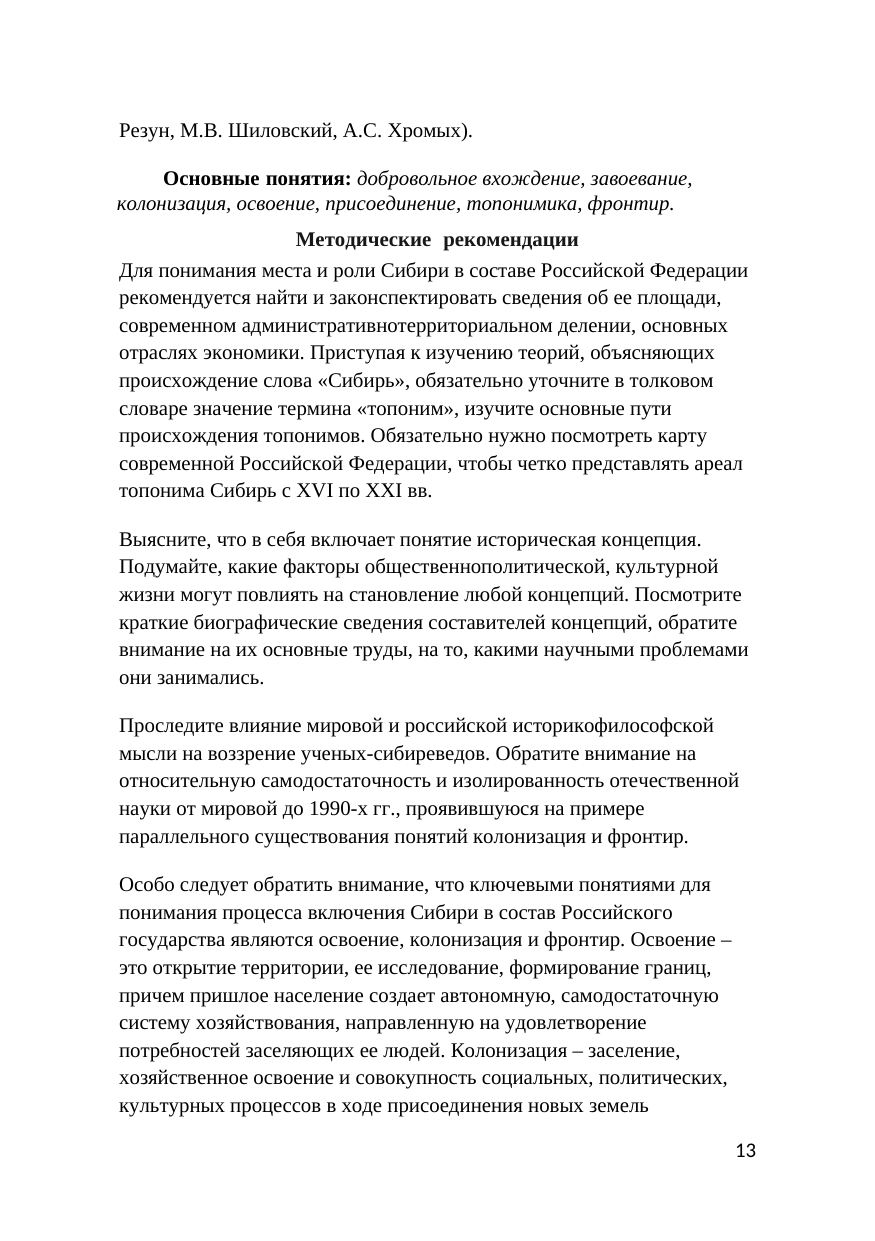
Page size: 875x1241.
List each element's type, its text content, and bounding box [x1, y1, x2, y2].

text Проследите влияние мировой и российской историкофилософской мысли на воззрение ученых-сибиреведов. Обратите внимание на относительную самодостаточность и изолированность отечественной науки от мировой до 1990-х гг., проявившуюся на примере параллельного существования понятий колонизация и фронтир. [119, 713, 756, 848]
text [119, 872, 756, 1117]
subtitle Методические рекомендации [118, 227, 756, 251]
text Выясните, что в себя включает понятие историческая концепция. Подумайте, какие факторы общественнополитической, культурной жизни могут повлиять на становление любой концепций. Посмотрите краткие биографические сведения составителей концепций, обратите внимание на их основные труды, на то, какими научными проблемами они занимались. [119, 527, 756, 689]
text Основные понятия: добровольное вхождение, завоевание, колонизация, освоение, присоединение, топонимика, фронтир. [117, 166, 757, 215]
text Для понимания места и роли Сибири в составе Российской Федерации рекомендуется найти и законспектировать сведения об ее площади, современном административнотерриториальном делении, основных отраслях экономики. Приступая к изучению теорий, объясняющих происхождение слова «Сибирь», обязательно уточните в толковом словаре значение термина «топоним», изучите основные пути происхождения топонимов. Обязательно нужно посмотреть карту современной Российской Федерации, чтобы четко представлять ареал топонима Сибирь с XVI по XXI вв. [119, 257, 756, 502]
text Резун, М.В. Шиловский, А.С. Хромых). [119, 118, 756, 142]
